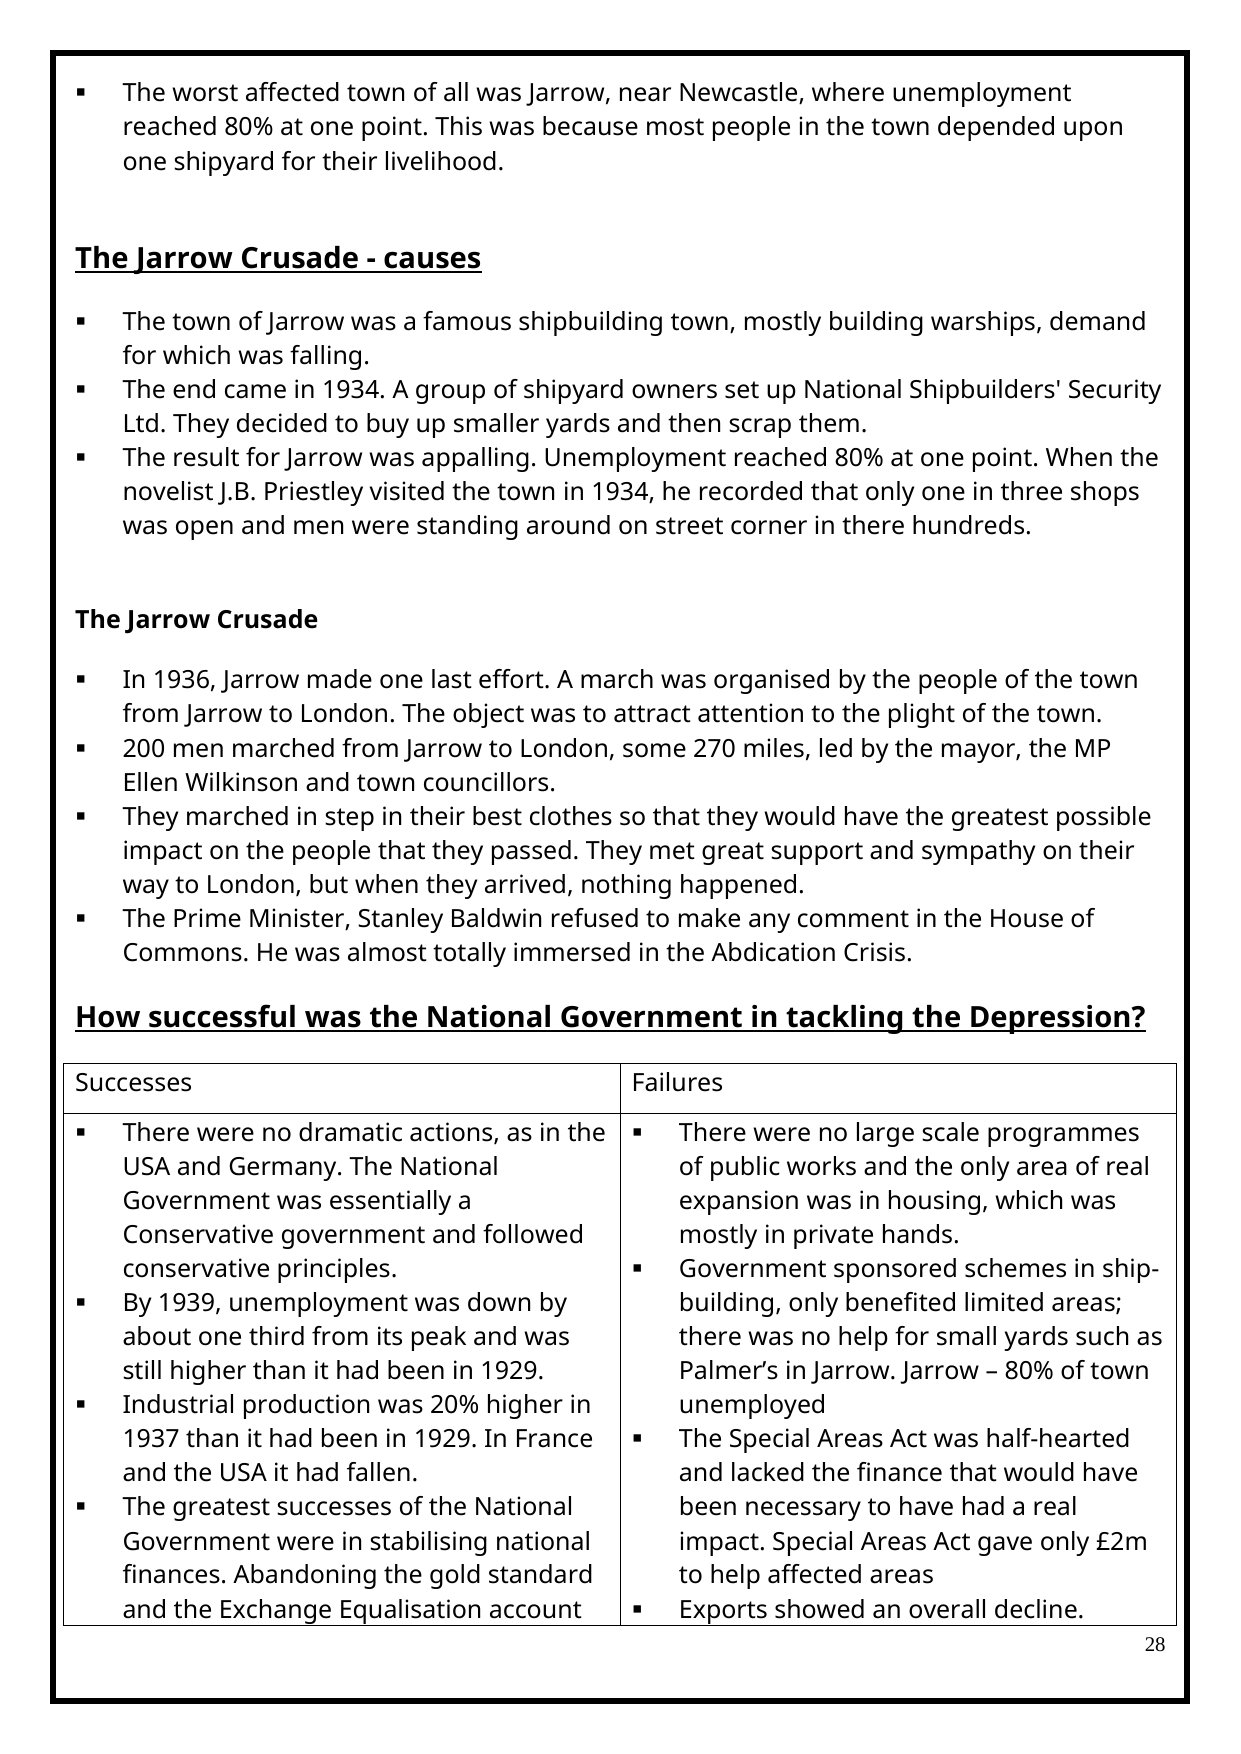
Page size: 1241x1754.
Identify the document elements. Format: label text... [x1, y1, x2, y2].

list The result for Jarrow was appalling. Unemployment reached 80% at one point. When the novelist J.B. Priestley visited the town in 1934, he recorded that only one in three shops was open and men were standing around on street corner in there hundreds. [75, 440, 1165, 542]
table_header Successes [64, 1064, 620, 1113]
text The Jarrow Crusade - causes [75, 237, 1165, 277]
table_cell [64, 1114, 620, 1625]
list They marched in step in their best clothes so that they would have the greatest possible impact on the people that they passed. They met great support and sympathy on their way to London, but when they arrived, nothing happened. [75, 798, 1165, 901]
list 200 men marched from Jarrow to London, some , led by the mayor, the MP Ellen Wilkinson and town councillors. [75, 730, 1165, 798]
list The town of Jarrow was a famous shipbuilding town, mostly building warships, demand for which was falling. [75, 304, 1165, 372]
text How successful was the National Government in tackling the Depression? [75, 997, 1165, 1036]
text The Jarrow Crusade [75, 602, 1165, 636]
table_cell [621, 1114, 1176, 1625]
list The Prime Minister, Stanley Baldwin refused to make any comment in the House of Commons. He was almost totally immersed in the Abdication Crisis. [75, 901, 1165, 997]
list In 1936, Jarrow made one last effort. A march was organised by the people of the town from Jarrow to . The object was to attract attention to the plight of the town. [75, 662, 1165, 730]
table_header Failures [621, 1064, 1176, 1113]
list The worst affected town of all was Jarrow, near , where unemployment reached 80% at one point. This was because most people in the town depended upon one shipyard for their livelihood. [75, 75, 1165, 177]
list The end came in group of shipyard owners set up National Shipbuilders' Security Ltd. They decided to buy up smaller yards and then scrap them. [75, 372, 1165, 440]
